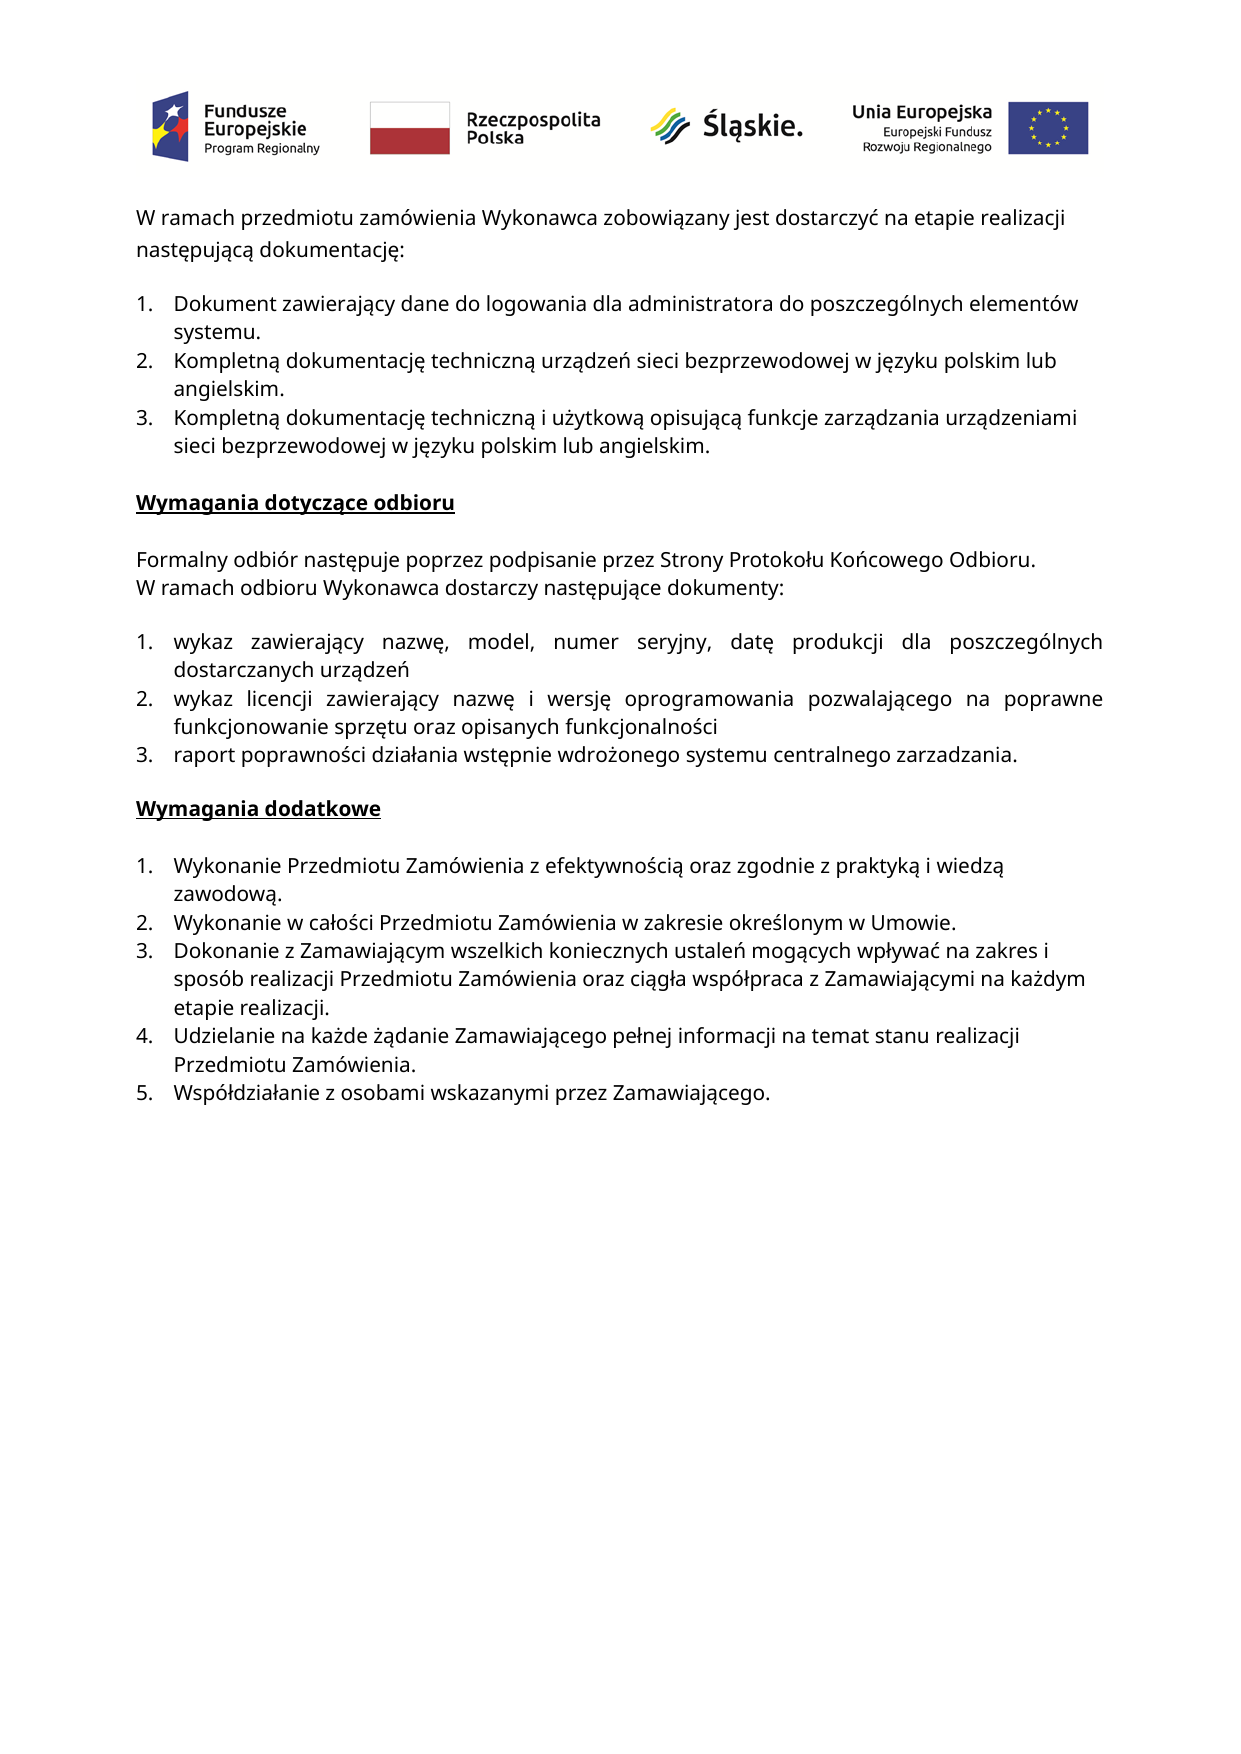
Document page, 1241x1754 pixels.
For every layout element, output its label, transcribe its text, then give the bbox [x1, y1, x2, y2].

text Formalny odbiór następuje poprzez podpisanie przez Strony Protokołu Końcowego Odbioru. W ramach odbioru Wykonawca dostarczy następujące dokumenty: [136, 545, 1104, 602]
list Udzielanie na każde żądanie Zamawiającego pełnej informacji na temat stanu realizacji Przedmiotu Zamówienia. [136, 1021, 1104, 1078]
list Wykonanie w całości Przedmiotu Zamówienia w zakresie określonym w Umowie. [136, 908, 1104, 936]
text Wymagania dodatkowe [136, 794, 1104, 822]
list Kompletną dokumentację techniczną i użytkową opisującą funkcje zarządzania urządzeniami sieci bezprzewodowej w języku polskim lub angielskim. [136, 403, 1104, 459]
text W ramach przedmiotu zamówienia Wykonawca zobowiązany jest dostarczyć na etapie realizacji następującą dokumentację: [136, 203, 1104, 264]
list wykaz zawierający nazwę, model, numer seryjny, datę produkcji dla poszczególnych dostarczanych urządzeń [136, 627, 1104, 684]
list wykaz licencji zawierający nazwę i wersję oprogramowania pozwalającego na poprawne funkcjonowanie sprzętu oraz opisanych funkcjonalności [136, 684, 1104, 741]
list raport poprawności działania wstępnie wdrożonego systemu centralnego zarzadzania. [136, 741, 1104, 769]
list Kompletną dokumentację techniczną urządzeń sieci bezprzewodowej w języku polskim lub angielskim. [136, 346, 1104, 403]
picture [135, 73, 1105, 177]
list Dokument zawierający dane do logowania dla administratora do poszczególnych elementów systemu. [136, 289, 1104, 346]
list Wykonanie Przedmiotu Zamówienia z efektywnością oraz zgodnie z praktyką i wiedzą zawodową. [136, 851, 1104, 908]
list Dokonanie z Zamawiającym wszelkich koniecznych ustaleń mogących wpływać na zakres i sposób realizacji Przedmiotu Zamówienia oraz ciągła współpraca z Zamawiającymi na każdym etapie realizacji. [136, 936, 1104, 1021]
list Współdziałanie z osobami wskazanymi przez Zamawiającego. [136, 1078, 1104, 1107]
text Wymagania dotyczące odbioru [136, 488, 1104, 516]
